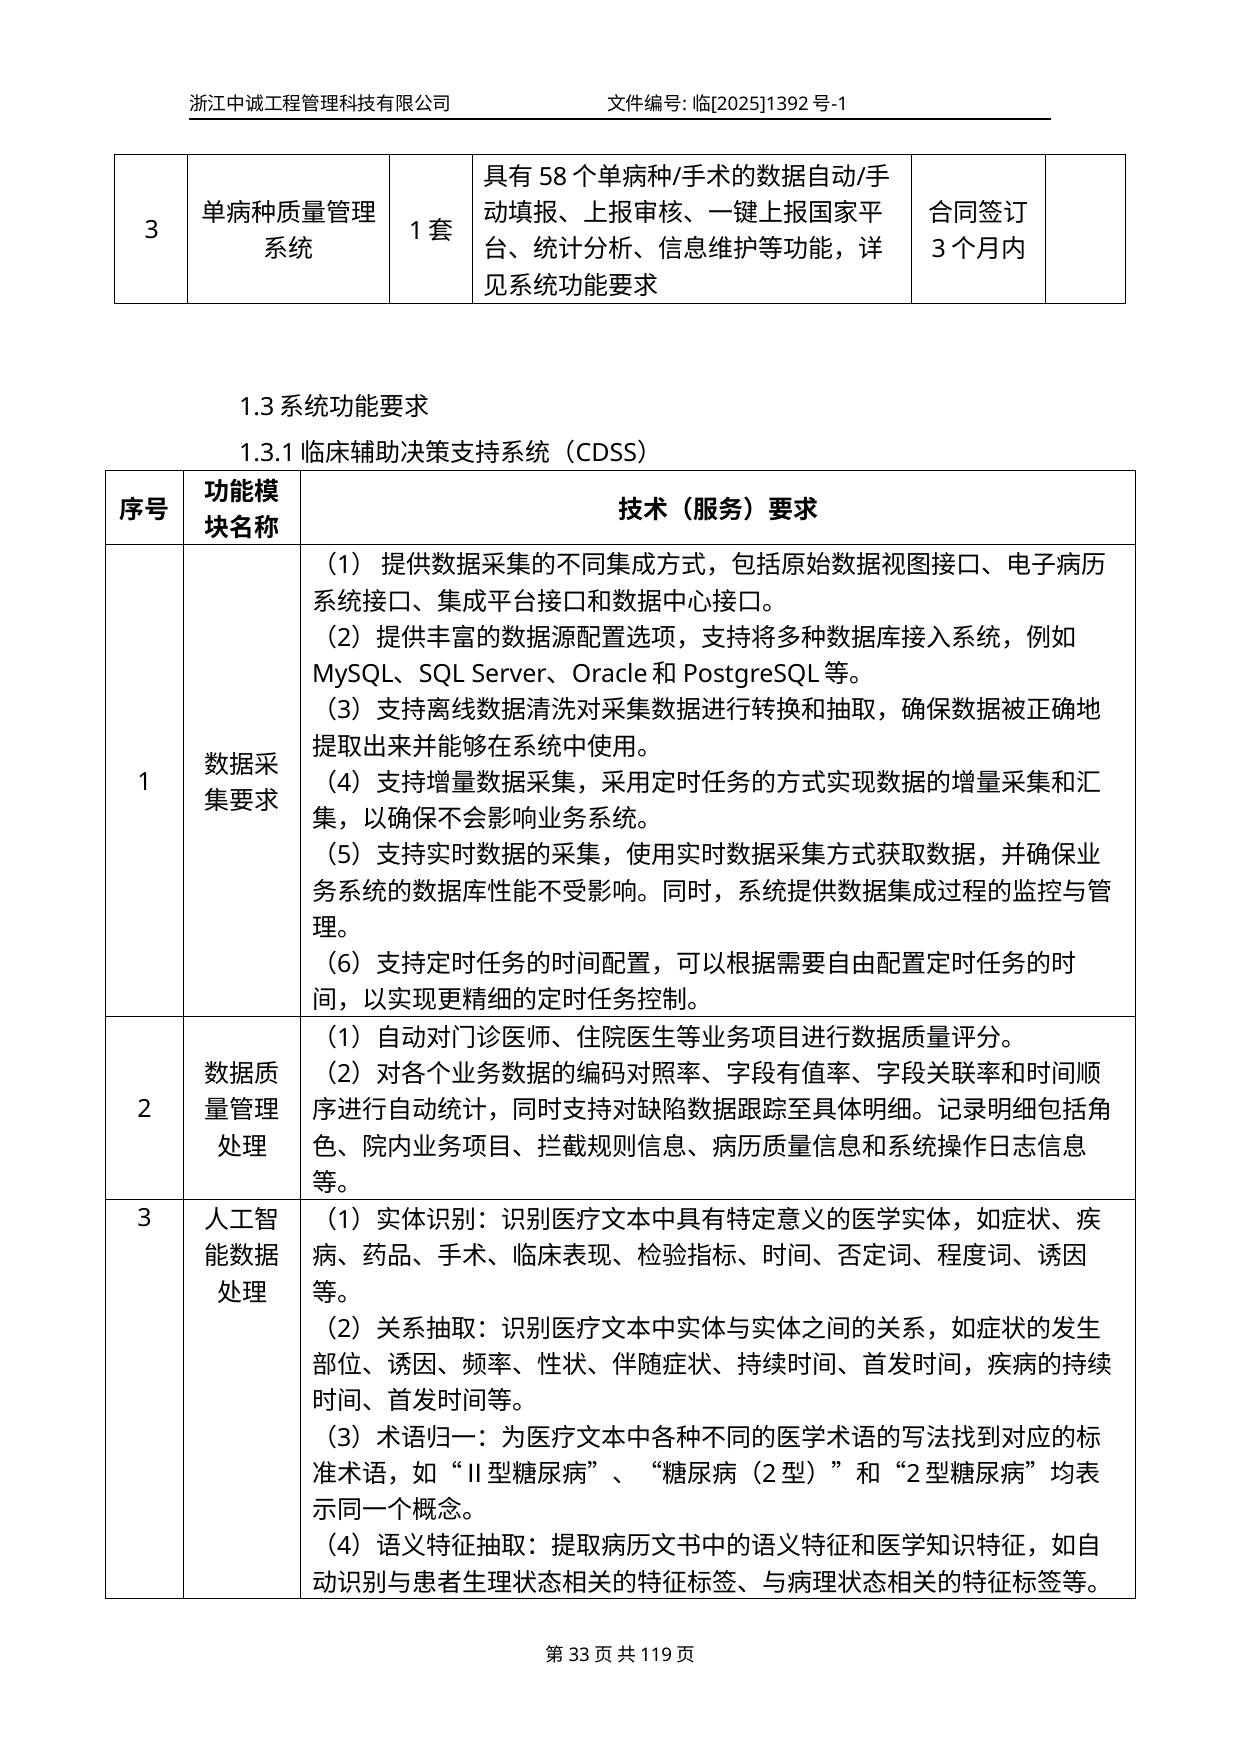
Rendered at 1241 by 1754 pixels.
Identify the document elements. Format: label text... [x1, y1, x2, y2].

table_header 序号 [106, 471, 183, 544]
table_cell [301, 1200, 1135, 1598]
table_cell 3 [106, 1200, 183, 1598]
table_cell 2 [106, 1017, 183, 1198]
table_cell 1 [106, 545, 183, 1016]
table_cell 合同签订3个月内 [912, 155, 1045, 303]
table_cell 人工智能数据处理 [184, 1200, 300, 1598]
table_cell （1）自动对门诊医师、住院医生等业务项目进行数据质量评分。 （2）对各个业务数据的编码对照率、字段有值率、字段关联率和时间顺序进行自动统计，同时支持对缺陷数据跟踪至具体明细。记录明细包括角色、院内业务项目、拦截规则信息、病历质量信息和系统操作日志信息等。 [301, 1017, 1135, 1198]
table_cell （1） 提供数据采集的不同集成方式，包括原始数据视图接口、电子病历系统接口、集成平台接口和数据中心接口。 （2）提供丰富的数据源配置选项，支持将多种数据库接入系统，例如MySQL、SQL Server、Oracle和PostgreSQL等。 （3）支持离线数据清洗对采集数据进行转换和抽取，确保数据被正确地提取出来并能够在系统中使用。 （4）支持增量数据采集，采用定时任务的方式实现数据的增量采集和汇集，以确保不会影响业务系统。 （5）支持实时数据的采集，使用实时数据采集方式获取数据，并确保业务系统的数据库性能不受影响。同时，系统提供数据集成过程的监控与管理。 （6）支持定时任务的时间配置，可以根据需要自由配置定时任务的时间，以实现更精细的定时任务控制。 [301, 545, 1135, 1016]
table_header 功能模块名称 [184, 471, 300, 544]
table_header 技术（服务）要求 [301, 471, 1135, 544]
table_cell 3 [115, 155, 187, 303]
table_cell 1套 [390, 155, 472, 303]
table_cell 数据采集要求 [184, 545, 300, 1016]
table_cell 单病种质量管理系统 [188, 155, 389, 303]
text 1.3.1临床辅助决策支持系统（CDSS） [189, 424, 1051, 470]
table_cell 数据质量管理处理 [184, 1017, 300, 1198]
table_cell 具有58个单病种/手术的数据自动/手动填报、上报审核、一键上报国家平台、统计分析、信息维护等功能，详见系统功能要求 [473, 155, 911, 303]
table_cell [1046, 155, 1125, 303]
text 1.3系统功能要求 [189, 379, 1051, 424]
